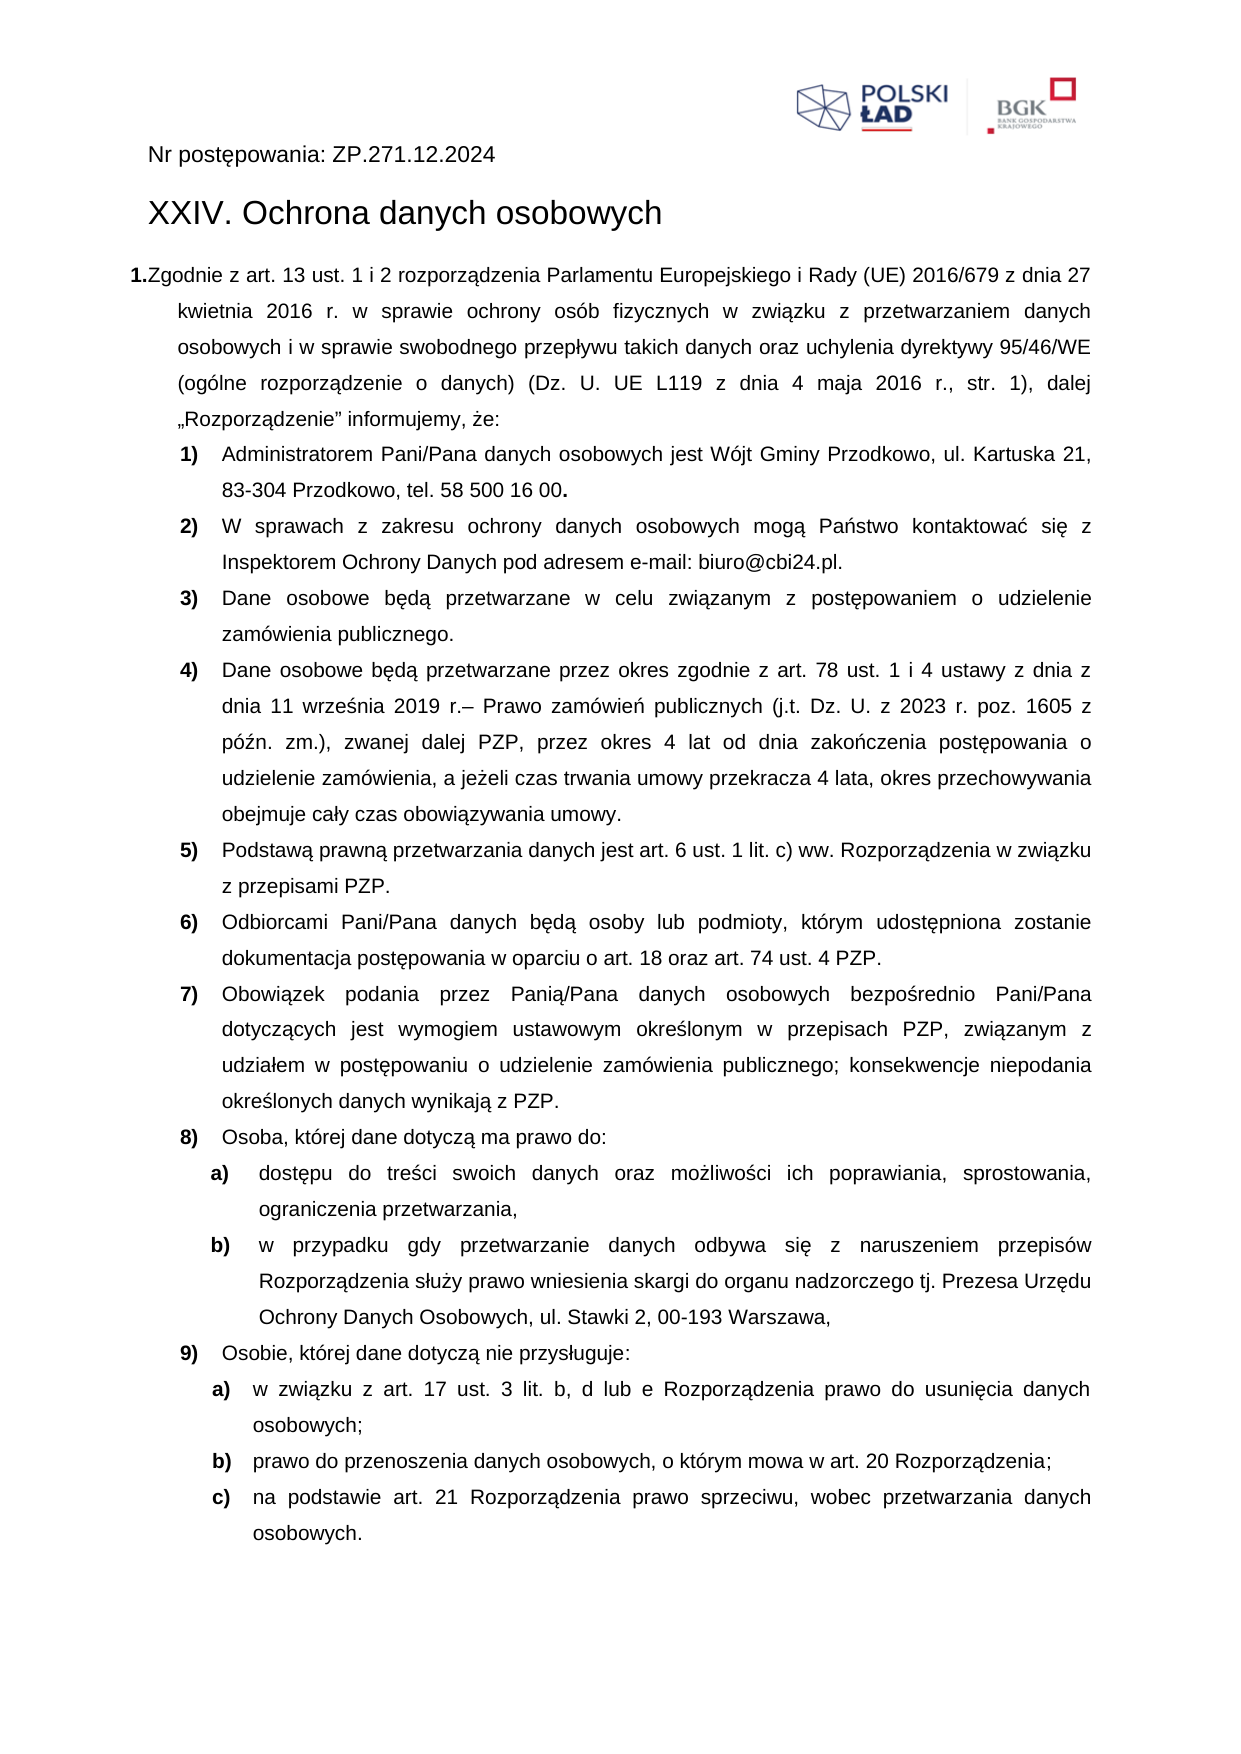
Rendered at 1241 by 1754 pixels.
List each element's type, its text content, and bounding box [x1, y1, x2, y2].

list prawo do przenoszenia danych osobowych, o którym mowa w art. 20 Rozporządzenia; [212, 1448, 1093, 1472]
list Odbiorcami Pani/Pana danych będą osoby lub podmioty, którym udostępniona zostanie dokumentacja postępowania w oparciu o art. 18 oraz art. 74 ust. 4 PZP. [180, 909, 1093, 969]
list Zgodnie z art. 13 ust. 1 i 2 rozporządzenia Parlamentu Europejskiego i Rady (UE) 2016/679 z dnia 27 kwietnia 2016 r. w sprawie ochrony osób fizycznych w związku z przetwarzaniem danych osobowych i w sprawie swobodnego przepływu takich danych oraz uchylenia dyrektywy 95/46/WE (ogólne rozporządzenie o danych) (Dz. U. UE L119 z dnia 4 maja 2016 r., str. 1), dalej „Rozporządzenie” informujemy, że: [130, 263, 1093, 430]
list na podstawie art. 21 Rozporządzenia prawo sprzeciwu, wobec przetwarzania danych osobowych. [212, 1484, 1093, 1544]
list dostępu do treści swoich danych oraz możliwości ich poprawiania, sprostowania, ograniczenia przetwarzania, [210, 1161, 1093, 1221]
picture [789, 73, 1093, 141]
list Dane osobowe będą przetwarzane przez okres zgodnie z art. 78 ust. 1 i 4 ustawy z dnia z dnia 11 września 2019 r.– Prawo zamówień publicznych (j.t. Dz. U. z 2023 r. poz. 1605 z późn. zm.), zwanej dalej PZP, przez okres 4 lat od dnia zakończenia postępowania o udzielenie zamówienia, a jeżeli czas trwania umowy przekracza 4 lata, okres przechowywania obejmuje cały czas obowiązywania umowy. [180, 658, 1093, 826]
list Osoba, której dane dotyczą ma prawo do: [180, 1125, 1093, 1149]
text XXIV. Ochrona danych osobowych [148, 193, 1093, 232]
list Administratorem Pani/Pana danych osobowych jest Wójt Gminy Przodkowo, ul. Kartuska 21, 83-304 Przodkowo, tel. 58 500 16 00. [180, 442, 1093, 502]
list w przypadku gdy przetwarzanie danych odbywa się z naruszeniem przepisów Rozporządzenia służy prawo wniesienia skargi do organu nadzorczego tj. Prezesa Urzędu Ochrony Danych Osobowych, ul. Stawki 2, 00-193 Warszawa, [210, 1233, 1093, 1329]
list Dane osobowe będą przetwarzane w celu związanym z postępowaniem o udzielenie zamówienia publicznego. [180, 586, 1093, 646]
list Osobie, której dane dotyczą nie przysługuje: [180, 1341, 1093, 1365]
list Podstawą prawną przetwarzania danych jest art. 6 ust. 1 lit. c) ww. Rozporządzenia w związku z przepisami PZP. [180, 838, 1093, 897]
list w związku z art. 17 ust. 3 lit. b, d lub e Rozporządzenia prawo do usunięcia danych osobowych; [212, 1377, 1093, 1437]
list Obowiązek podania przez Panią/Pana danych osobowych bezpośrednio Pani/Pana dotyczących jest wymogiem ustawowym określonym w przepisach PZP, związanym z udziałem w postępowaniu o udzielenie zamówienia publicznego; konsekwencje niepodania określonych danych wynikają z PZP. [180, 981, 1093, 1113]
list W sprawach z zakresu ochrony danych osobowych mogą Państwo kontaktować się z Inspektorem Ochrony Danych pod adresem e-mail: biuro@cbi24.pl. [180, 514, 1093, 574]
